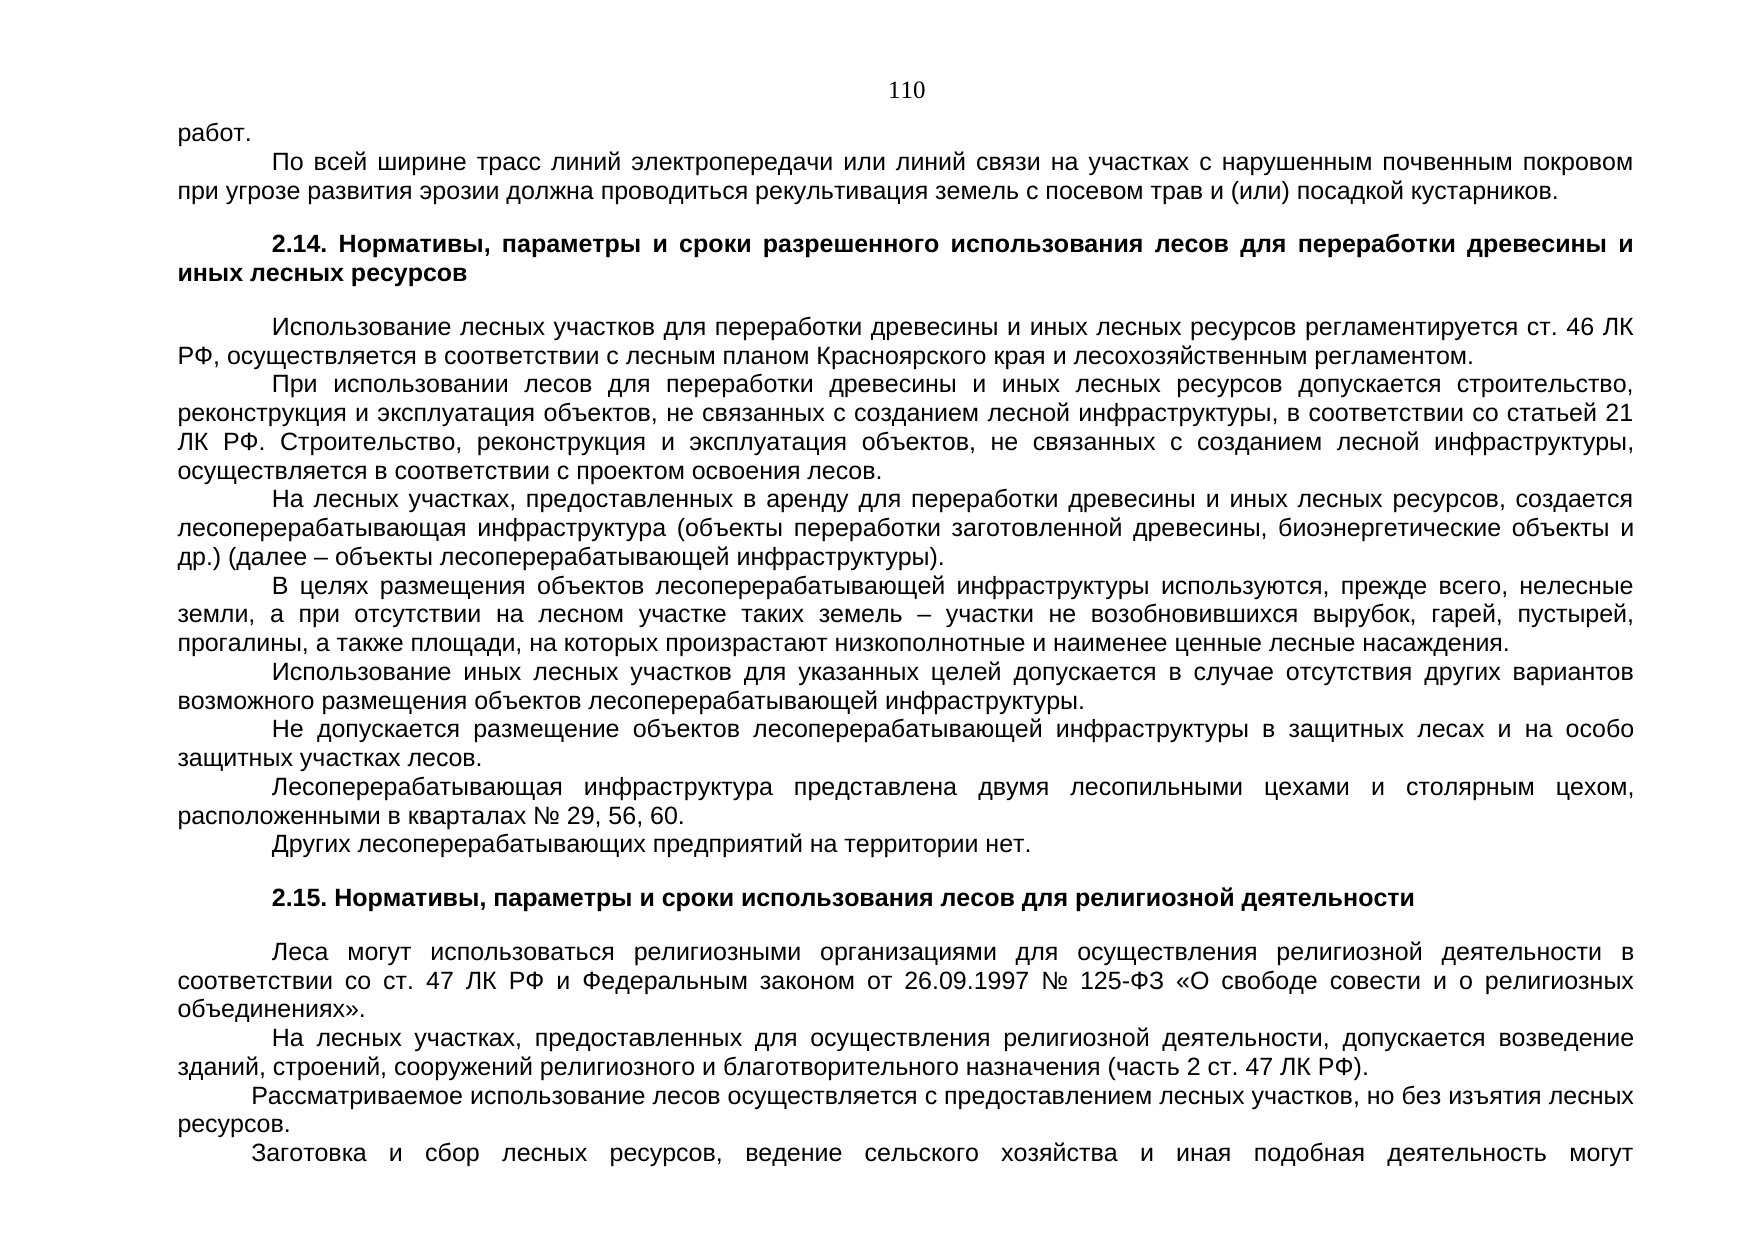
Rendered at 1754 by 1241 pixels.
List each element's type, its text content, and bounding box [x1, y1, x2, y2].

text Других лесоперерабатывающих предприятий на территории нет. [177, 829, 1636, 858]
text На лесных участках, предоставленных для осуществления религиозной деятельности, допускается возведение зданий, строений, сооружений религиозного и благотворительного назначения (часть 2 ст. 47 ЛК РФ). [177, 1023, 1636, 1081]
text Лесоперерабатывающая инфраструктура представлена двумя лесопильными цехами и столярным цехом, расположенными в кварталах № 29, 56, 60. [177, 772, 1636, 829]
text При использовании лесов для переработки древесины и иных лесных ресурсов допускается строительство, реконструкция и эксплуатация объектов, не связанных с созданием лесной инфраструктуры, в соответствии со статьей 21 ЛК РФ. Строительство, реконструкция и эксплуатация объектов, не связанных с созданием лесной инфраструктуры, осуществляется в соответствии с проектом освоения лесов. [177, 369, 1636, 484]
text Леса могут использоваться религиозными организациями для осуществления религиозной деятельности в соответствии со ст. 47 ЛК РФ и Федеральным законом от 26.09.1997 № 125-ФЗ «О свободе совести и о религиозных объединениях». [177, 937, 1636, 1023]
text Не допускается размещение объектов лесоперерабатывающей инфраструктуры в защитных лесах и на особо защитных участках лесов. [177, 714, 1636, 772]
text В целях размещения объектов лесоперерабатывающей инфраструктуры используются, прежде всего, нелесные земли, а при отсутствии на лесном участке таких земель – участки не возобновившихся вырубок, гарей, пустырей, прогалины, а также площади, на которых произрастают низкополнотные и наименее ценные лесные насаждения. [177, 571, 1636, 657]
text 2.14. Нормативы, параметры и сроки разрешенного использования лесов для переработки древесины и иных лесных ресурсов [177, 229, 1636, 287]
text Использование иных лесных участков для указанных целей допускается в случае отсутствия других вариантов возможного размещения объектов лесоперерабатывающей инфраструктуры. [177, 657, 1636, 714]
text На лесных участках, предоставленных в аренду для переработки древесины и иных лесных ресурсов, создается лесоперерабатывающая инфраструктура (объекты переработки заготовленной древесины, биоэнергетические объекты и др.) (далее – объекты лесоперерабатывающей инфраструктуры). [177, 484, 1636, 571]
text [177, 1138, 1636, 1167]
text По всей ширине трасс линий электропередачи или линий связи на участках с нарушенным почвенным покровом при угрозе развития эрозии должна проводиться рекультивация земель с посевом трав и (или) посадкой кустарников. [177, 147, 1636, 204]
text 2.15. Нормативы, параметры и сроки использования лесов для религиозной деятельности [177, 883, 1636, 912]
text Рассматриваемое использование лесов осуществляется с предоставлением лесных участков, но без изъятия лесных ресурсов. [177, 1081, 1636, 1138]
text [177, 118, 1636, 147]
text Использование лесных участков для переработки древесины и иных лесных ресурсов регламентируется ст. 46 ЛК РФ, осуществляется в соответствии с лесным планом Красноярского края и лесохозяйственным регламентом. [177, 312, 1636, 369]
